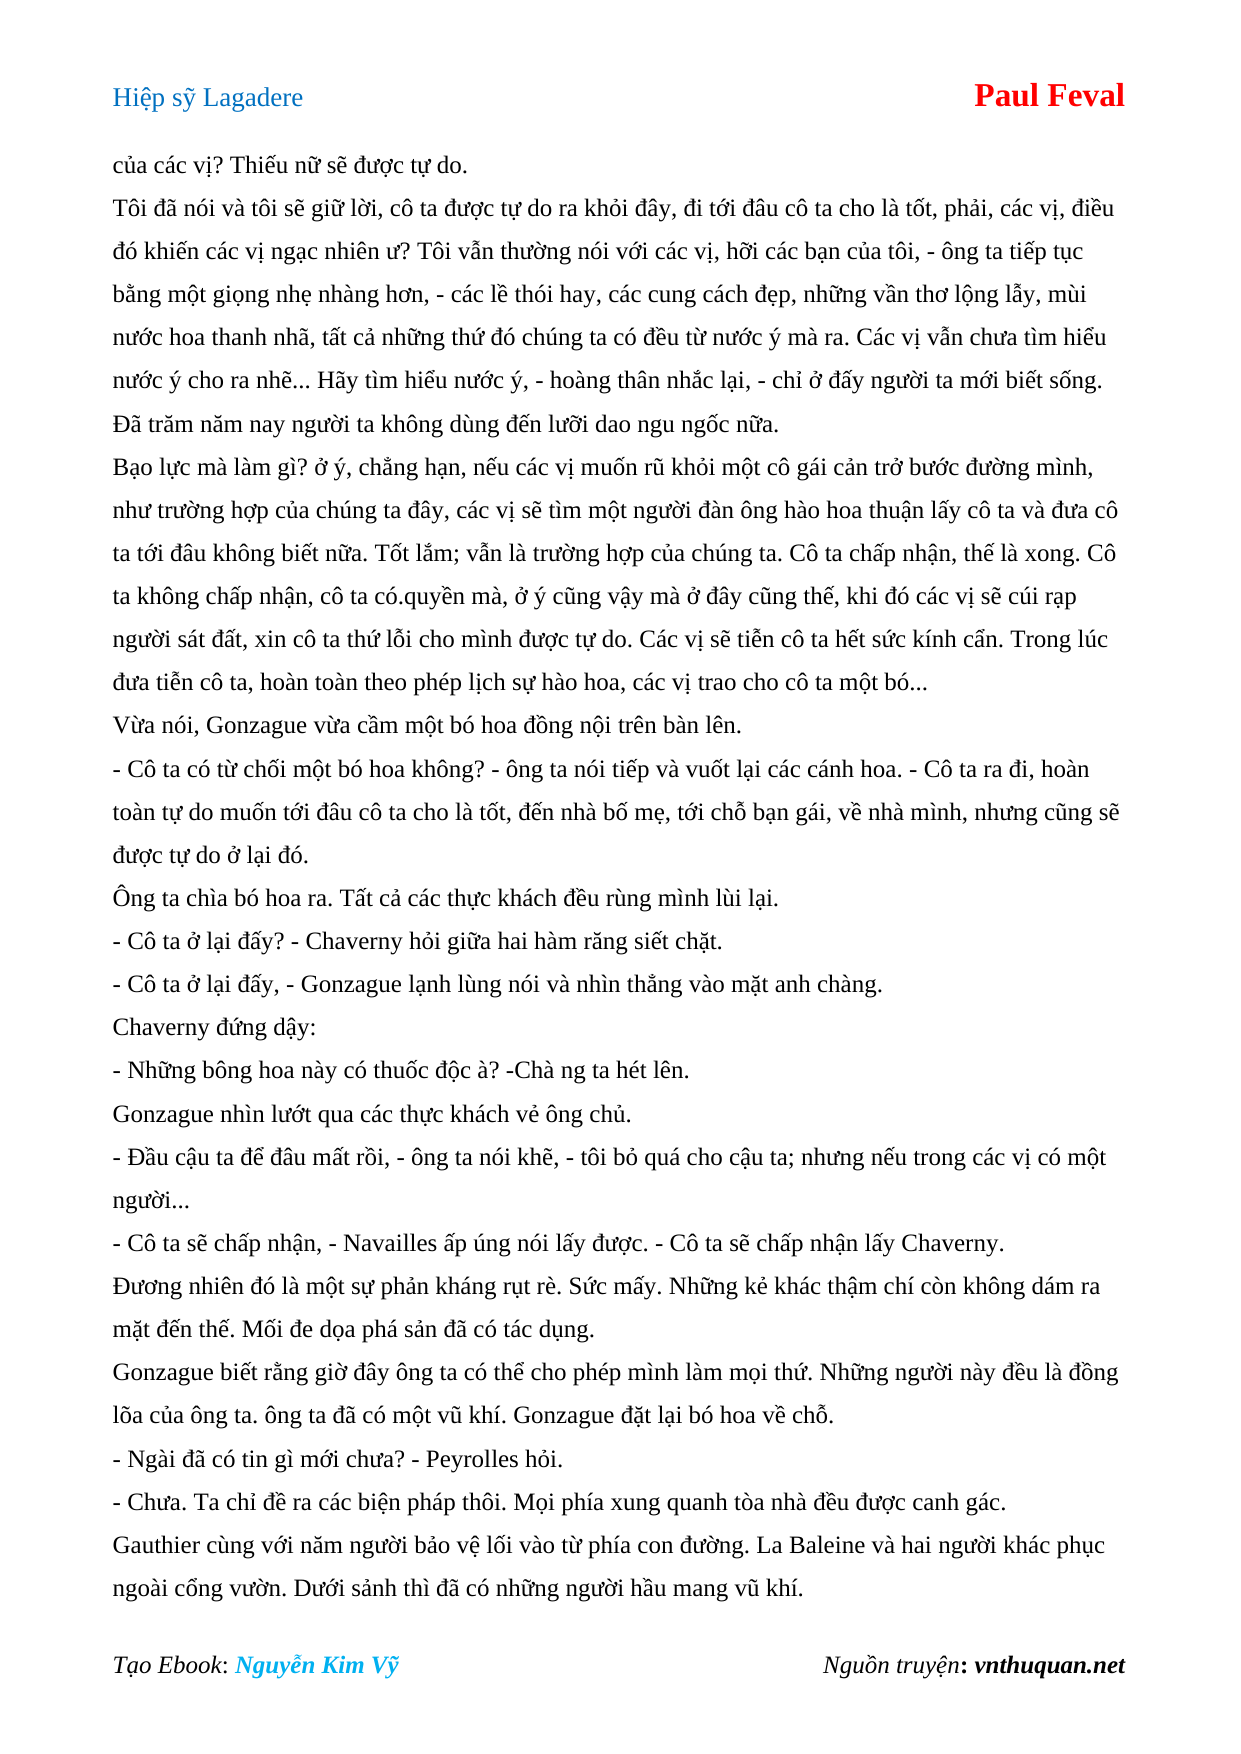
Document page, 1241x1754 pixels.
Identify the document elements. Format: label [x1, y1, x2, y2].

text [112, 150, 1128, 1602]
